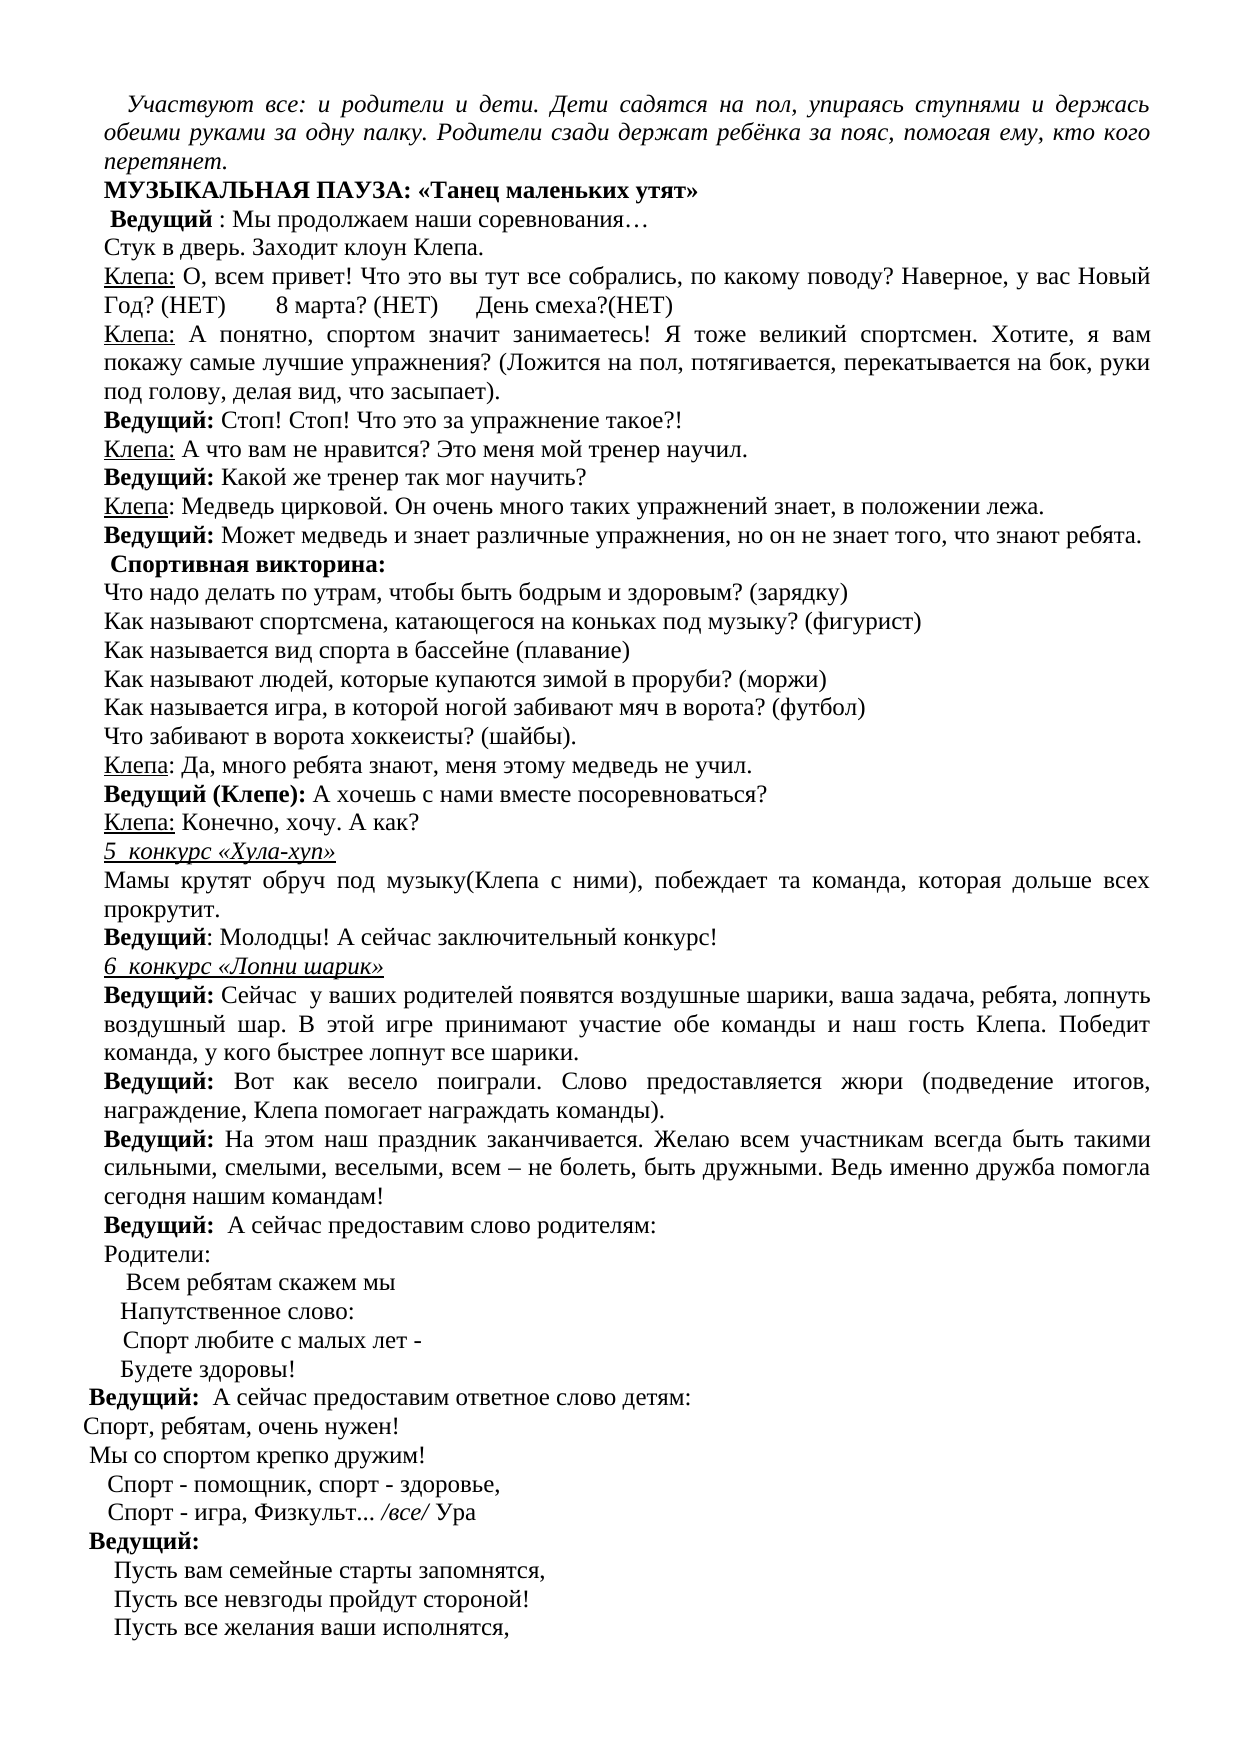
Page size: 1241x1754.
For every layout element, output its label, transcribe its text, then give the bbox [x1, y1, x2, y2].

text Спортивная викторина: [103, 549, 1152, 577]
text Спорт, ребятам, очень нужен! [83, 1411, 1152, 1440]
text Как называют людей, которые купаются зимой в проруби? (моржи) [103, 664, 1152, 692]
text Клепа: А что вам не нравится? Это меня мой тренер научил. [103, 434, 1152, 462]
text Ведущий: А сейчас предоставим ответное слово детям: [89, 1382, 1152, 1411]
text Ведущий: А сейчас предоставим слово родителям: [103, 1210, 1152, 1239]
text Участвуют все: и родители и дети. Дети садятся на пол, упираясь ступнями и держась обеими руками за одну палку. Родители сзади держат ребёнка за пояс, помогая ему, кто кого перетянет. [103, 89, 1152, 175]
text Ведущий: Вот как весело поиграли. Слово предоставляется жюри (подведение итогов, награждение, Клепа помогает награждать команды). [103, 1066, 1152, 1124]
text Как называется игра, в которой ногой забивают мяч в ворота? (футбол) [103, 692, 1152, 721]
text 6 конкурс «Лопни шарик» [103, 951, 1152, 980]
text Пусть все желания ваши исполнятся, [89, 1612, 1152, 1641]
text Ведущий (Клепе): А хочешь с нами вместе посоревноваться? [103, 779, 1152, 807]
text Клепа: Медведь цирковой. Он очень много таких упражнений знает, в положении лежа. [103, 491, 1152, 520]
text 5 конкурс «Хула-хуп» [103, 836, 1152, 865]
text Клепа: О, всем привет! Что это вы тут все собрались, по какому поводу? Наверное, у вас Новый Год? (НЕТ) 8 марта? (НЕТ) День смеха?(НЕТ) [103, 261, 1152, 319]
text Ведущий: Стоп! Стоп! Что это за упражнение такое?! [103, 405, 1152, 434]
text Мамы крутят обруч под музыку(Клепа с ними), побеждает та команда, которая дольше всех прокрутит. [103, 865, 1152, 922]
text Как называется вид спорта в бассейне (плавание) [103, 635, 1152, 664]
text Пусть вам семейные старты запомнятся, [89, 1555, 1152, 1584]
text Спорт - помощник, спорт - здоровье, [89, 1469, 1152, 1497]
text Клепа: А понятно, спортом значит занимаетесь! Я тоже великий спортсмен. Хотите, я вам покажу самые лучшие упражнения? (Ложится на пол, потягивается, перекатывается на бок, руки под голову, делая вид, что засыпает). [103, 319, 1152, 405]
text Клепа: Да, много ребята знают, меня этому медведь не учил. [103, 750, 1152, 779]
text Ведущий: [89, 1526, 1152, 1555]
text Мы со спортом крепко дружим! [83, 1440, 1152, 1469]
text Клепа: Конечно, хочу. А как? [103, 807, 1152, 836]
text Что надо делать по утрам, чтобы быть бодрым и здоровым? (зарядку) [103, 577, 1152, 606]
text Ведущий: На этом наш праздник заканчивается. Желаю всем участникам всегда быть такими сильными, смелыми, веселыми, всем – не болеть, быть дружными. Ведь именно дружба помогла сегодня нашим командам! [103, 1124, 1152, 1210]
text Что забивают в ворота хоккеисты? (шайбы). [103, 721, 1152, 750]
text Ведущий: Молодцы! А сейчас заключительный конкурс! [103, 922, 1152, 951]
text Стук в дверь. Заходит клоун Клепа. [103, 232, 1152, 261]
text Пусть все невзгоды пройдут стороной! [89, 1584, 1152, 1612]
text Всем ребятам скажем мы Напутственное слово: Спорт любите с малых лет - Будете здоровы! [89, 1267, 1152, 1382]
text Как называют спортсмена, катающегося на коньках под музыку? (фигурист) [103, 606, 1152, 635]
text МУЗЫКАЛЬНАЯ ПАУЗА: «Танец маленьких утят» [103, 175, 1152, 204]
text Родители: [103, 1239, 1152, 1267]
text Ведущий: Какой же тренер так мог научить? [103, 462, 1152, 491]
text Ведущий : Мы продолжаем наши соревнования… [103, 204, 1152, 232]
text Ведущий: Сейчас у ваших родителей появятся воздушные шарики, ваша задача, ребята, лопнуть воздушный шар. В этой игре принимают участие обе команды и наш гость Клепа. Победит команда, у кого быстрее лопнут все шарики. [103, 980, 1152, 1066]
text Спорт - игра, Физкульт... /все/ Ура [89, 1497, 1152, 1526]
text Ведущий: Может медведь и знает различные упражнения, но он не знает того, что знают ребята. [103, 520, 1152, 549]
